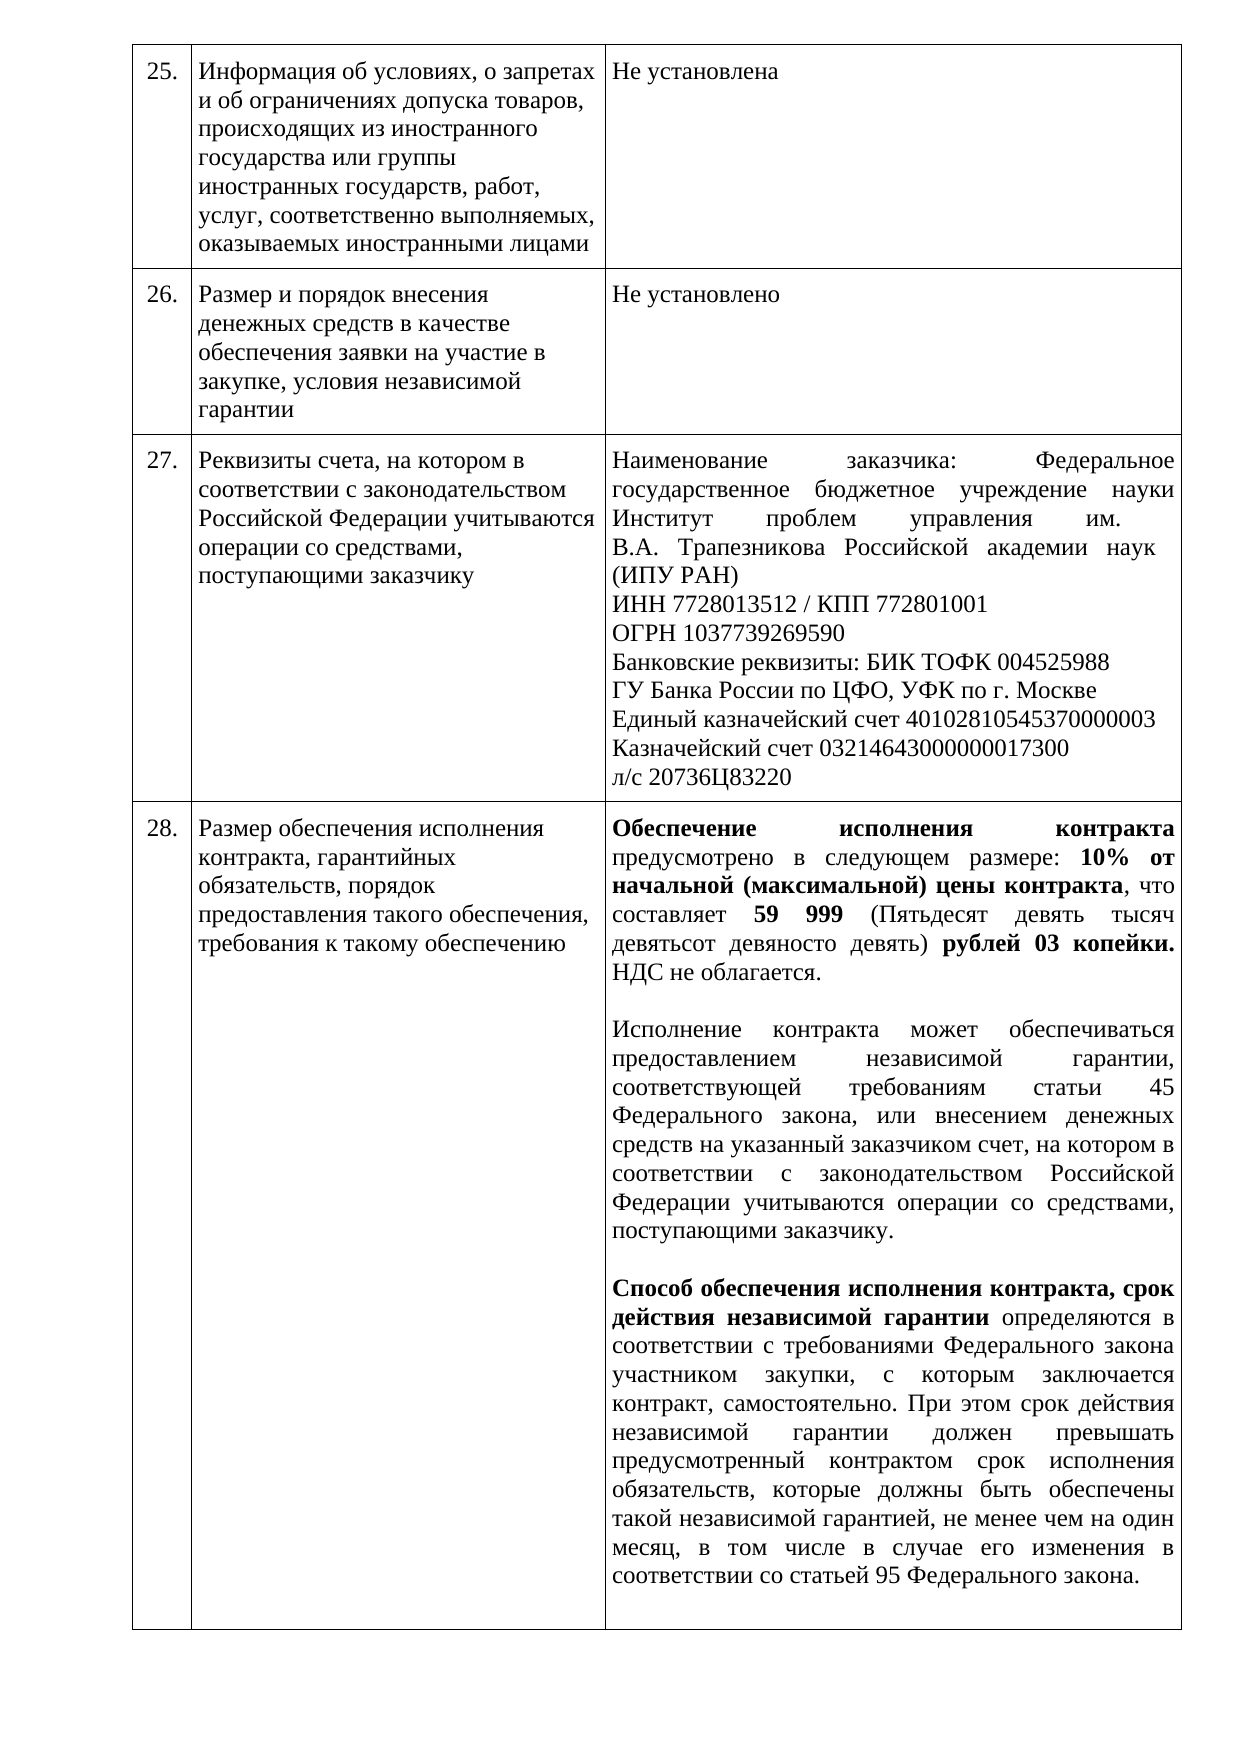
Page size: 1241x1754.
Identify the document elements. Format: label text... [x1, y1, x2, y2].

table_cell 27. [133, 435, 191, 801]
table_cell Размер и порядок внесения денежных средств в качестве обеспечения заявки на участие в закупке, условия независимой гарантии [192, 269, 605, 434]
table_cell Не установлено [606, 269, 1181, 434]
table_cell 28. [133, 802, 191, 1628]
table_cell Наименование заказчика: Федеральное государственное бюджетное учреждение науки Институт проблем управления им. В.А. Трапезникова Российской академии наук (ИПУ РАН) ИНН 7728013512 / КПП 772801001 ОГРН 1037739269590 Банковские реквизиты: БИК ТОФК 004525988 ГУ Банка России по ЦФО, УФК по г. Москве Единый казначейский счет 40102810545370000003 Казначейский счет 03214643000000017300 л/с 20736Ц83220 [606, 435, 1181, 801]
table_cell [606, 802, 1181, 1628]
table_cell 25. [133, 45, 191, 268]
table_cell 26. [133, 269, 191, 434]
table_cell Не установлена [606, 45, 1181, 268]
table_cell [192, 802, 605, 1628]
table_cell Информация об условиях, о запретах и об ограничениях допуска товаров, происходящих из иностранного государства или группы иностранных государств, работ, услуг, соответственно выполняемых, оказываемых иностранными лицами [192, 45, 605, 268]
table_cell Реквизиты счета, на котором в соответствии с законодательством Российской Федерации учитываются операции со средствами, поступающими заказчику [192, 435, 605, 801]
